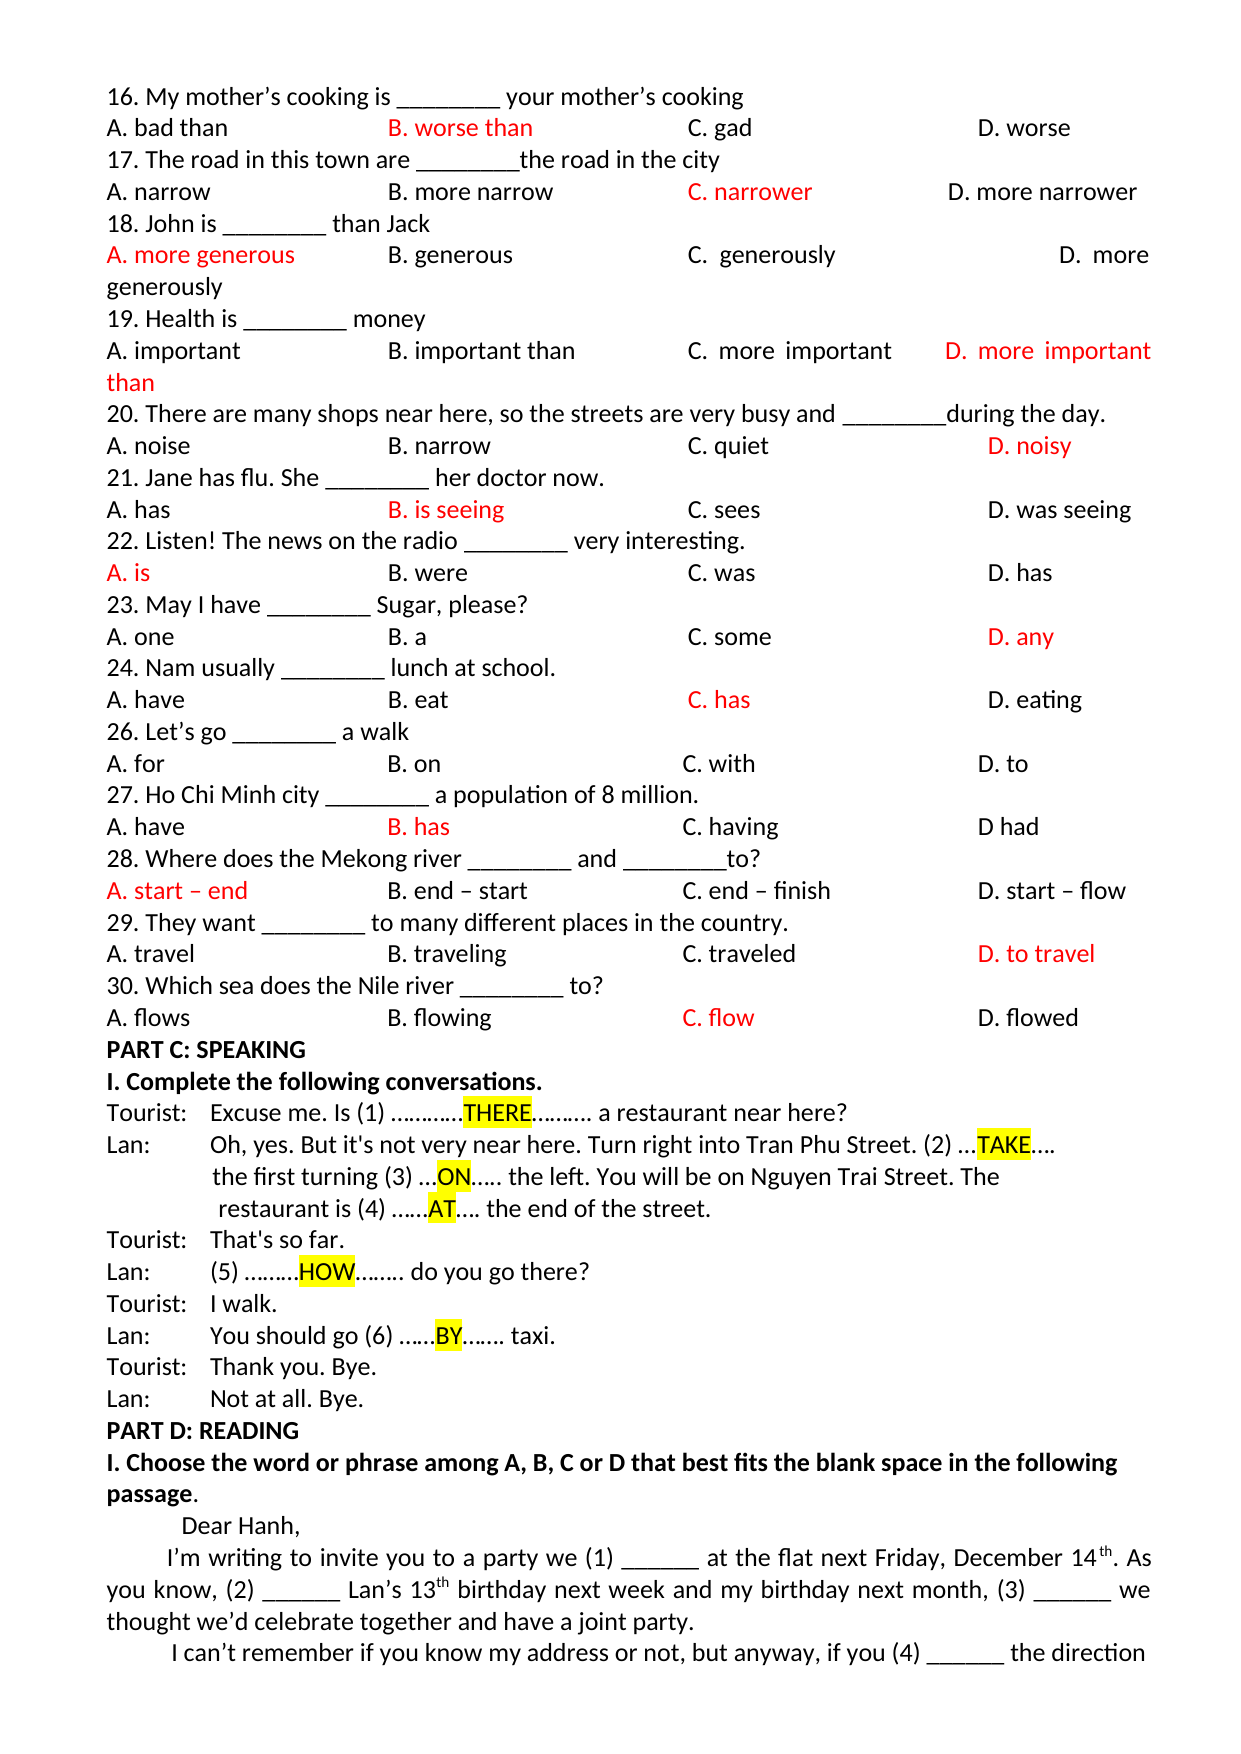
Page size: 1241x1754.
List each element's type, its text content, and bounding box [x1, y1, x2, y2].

text Tourist: I walk. [106, 1287, 1152, 1319]
text A. have B. eat C. has D. eating [106, 683, 1152, 715]
text 22. Listen! The news on the radio ________ very interesting. [106, 524, 1152, 556]
text Lan: (5) ………HOW…….. do you go there? [106, 1255, 299, 1287]
text I. Choose the word or phrase among A, B, C or D that best fits the blank space in the following passage. [106, 1446, 1152, 1509]
list 19. Health is ________ money [106, 302, 1152, 334]
list A. narrow B. more narrow C. narrower D. more narrower [106, 175, 1152, 207]
text A. flows B. flowing C. flow D. flowed [106, 1001, 1152, 1033]
list A. important B. important than C. more important D. more important than [106, 334, 1152, 397]
text A. for B. on C. with D. to [106, 747, 1152, 779]
list 16. My mother’s cooking is ________ your mother’s cooking [106, 80, 1152, 111]
text A. one B. a C. some D. any [106, 620, 1152, 652]
text 20. There are many shops near here, so the streets are very busy and ________during the day. [106, 397, 1152, 429]
text Lan: Not at all. Bye. [106, 1382, 1152, 1414]
text A. has B. is seeing C. sees D. was seeing [106, 493, 1152, 524]
text Lan: (5) ………HOW…….. do you go there? [355, 1255, 1152, 1287]
text the first turning (3) …ON….. the left. You will be on Nguyen Trai Street. The [471, 1160, 1152, 1192]
list A. bad than B. worse than C. gad D. worse [106, 111, 1152, 143]
list 17. The road in this town are ________the road in the city [106, 143, 1152, 175]
text A. is B. were C. was D. has [106, 556, 1152, 588]
text 23. May I have ________ Sugar, please? [106, 588, 1152, 620]
text Lan: You should go (6) ……BY……. taxi. [106, 1319, 435, 1351]
text Dear Hanh, [106, 1509, 1152, 1541]
text Lan: Oh, yes. But it's not very near here. Turn right into Tran Phu Street. (2) …TAKE…. [106, 1128, 977, 1160]
text A. start – end B. end – start C. end – finish D. start – flow [106, 874, 1152, 906]
text 27. Ho Chi Minh city ________ a population of 8 million. [106, 779, 1152, 810]
text PART D: READING [106, 1414, 1152, 1446]
text A. travel B. traveling C. traveled D. to travel [106, 937, 1152, 969]
text restaurant is (4) ……AT…. the end of the street. [106, 1192, 428, 1223]
text I. Complete the following conversations. [106, 1064, 1152, 1096]
text 26. Let’s go ________ a walk [106, 715, 1152, 747]
text 24. Nam usually ________ lunch at school. [106, 652, 1152, 683]
text 21. Jane has flu. She ________ her doctor now. [106, 461, 1152, 493]
text 29. They want ________ to many different places in the country. [106, 906, 1152, 937]
text 28. Where does the Mekong river ________ and ________to? [106, 842, 1152, 874]
text Tourist: Thank you. Bye. [106, 1351, 1152, 1382]
text Lan: You should go (6) ……BY……. taxi. [462, 1319, 1152, 1351]
text the first turning (3) …ON….. the left. You will be on Nguyen Trai Street. The [106, 1160, 437, 1192]
list A. more generous B. generous C. generously D. more generously [106, 238, 1152, 302]
text Tourist: Excuse me. Is (1) …………THERE………. a restaurant near here? [106, 1096, 463, 1128]
text restaurant is (4) ……AT…. the end of the street. [456, 1192, 1152, 1223]
text I can’t remember if you know my address or not, but anyway, if you (4) ______ the direction [106, 1636, 1152, 1668]
text PART C: SPEAKING [106, 1033, 1152, 1064]
text A. have B. has C. having D had [106, 810, 1152, 842]
text 30. Which sea does the Nile river ________ to? [106, 969, 1152, 1001]
text I’m writing to invite you to a party we (1) ______ at the flat next Friday, December 14th. As you know, (2) ______ Lan’s 13th birthday next week and my birthday next month, (3) ______ we thought we’d celebrate together and have a joint party. [106, 1541, 1152, 1636]
text A. noise B. narrow C. quiet D. noisy [106, 429, 1152, 461]
text Tourist: That's so far. [106, 1223, 1152, 1255]
text Tourist: Excuse me. Is (1) …………THERE………. a restaurant near here? [532, 1096, 1152, 1128]
list 18. John is ________ than Jack [106, 207, 1152, 238]
